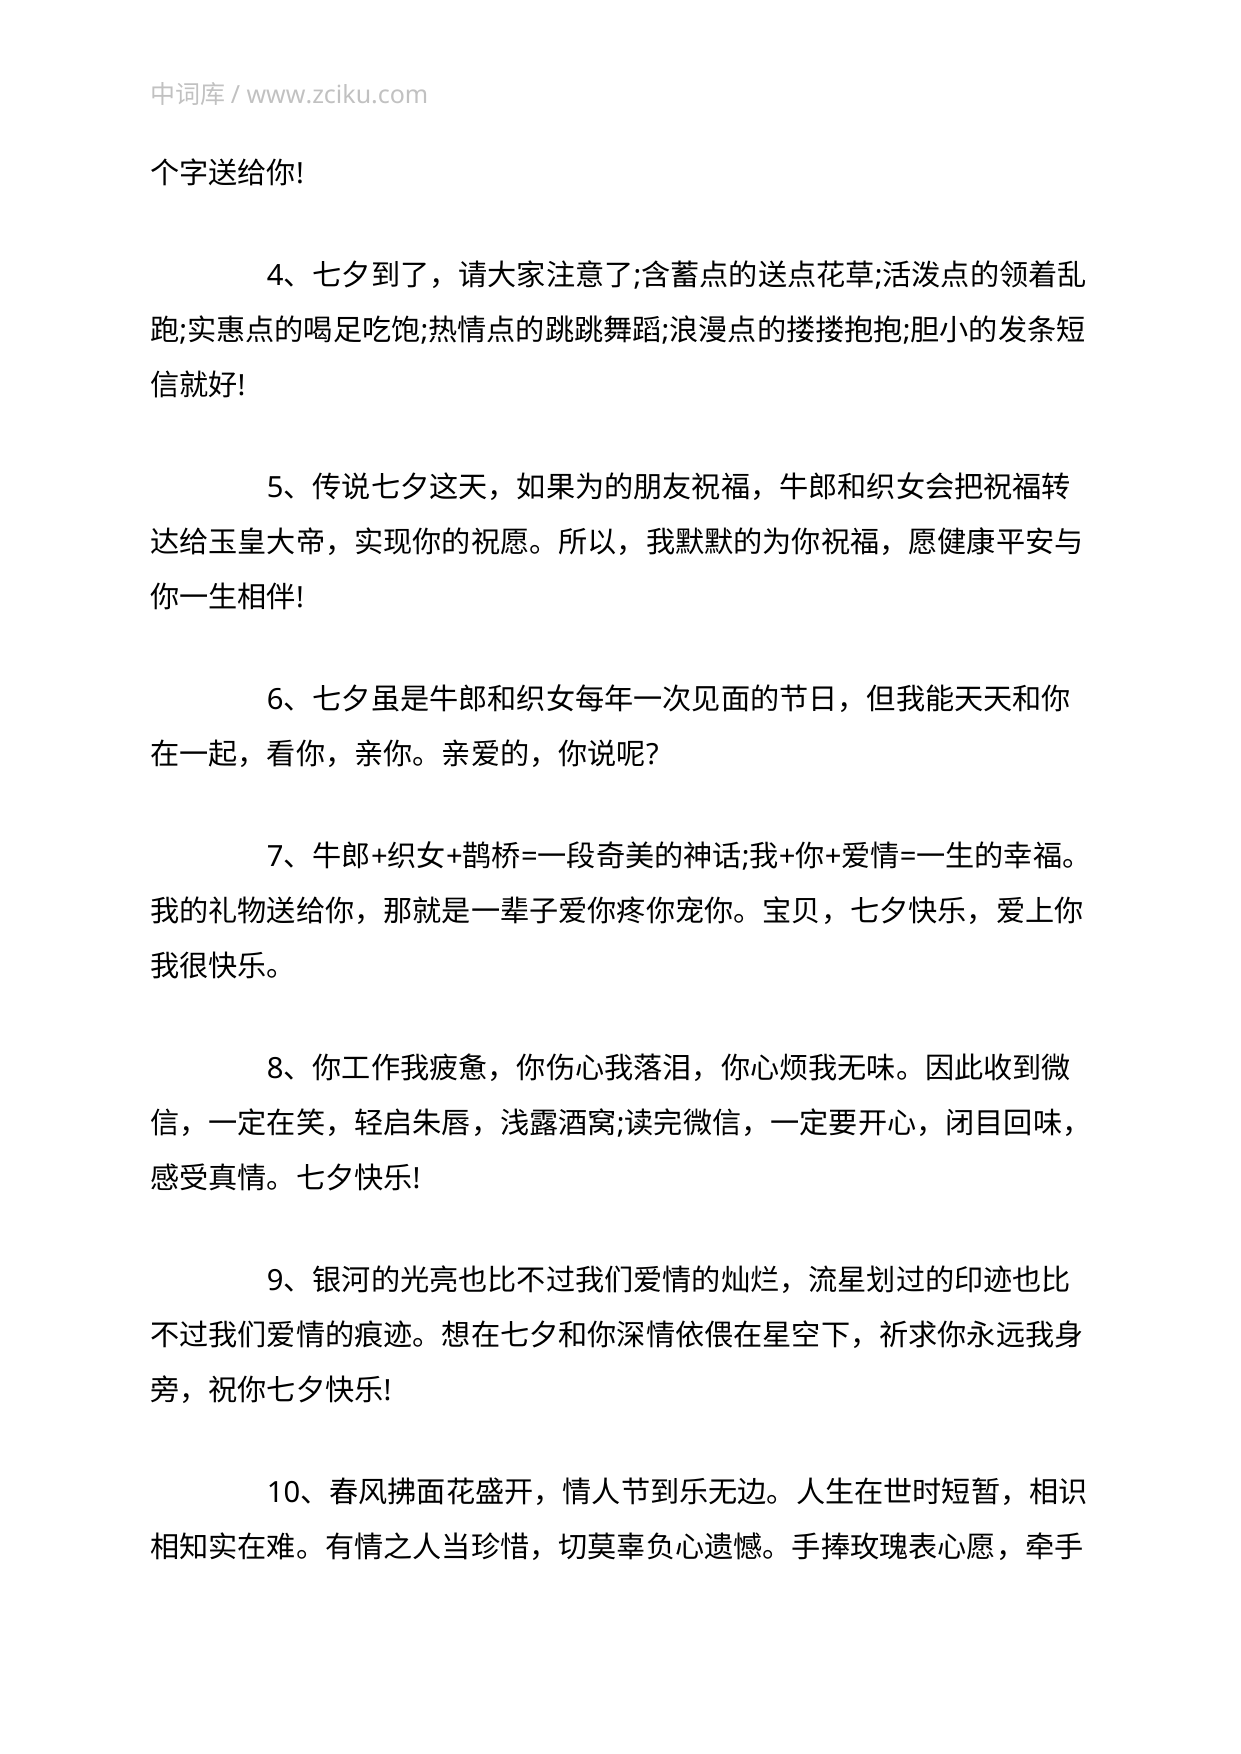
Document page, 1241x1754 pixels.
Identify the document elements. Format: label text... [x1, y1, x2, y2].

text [150, 1468, 1090, 1566]
text 5、传说七夕这天，如果为的朋友祝福，牛郎和织女会把祝福转达给玉皇大帝，实现你的祝愿。所以，我默默的为你祝福，愿健康平安与你一生相伴! [150, 464, 1090, 616]
text 9、银河的光亮也比不过我们爱情的灿烂，流星划过的印迹也比不过我们爱情的痕迹。想在七夕和你深情依偎在星空下，祈求你永远我身旁，祝你七夕快乐! [150, 1256, 1090, 1409]
text 7、牛郎+织女+鹊桥=一段奇美的神话;我+你+爱情=一生的幸福。我的礼物送给你，那就是一辈子爱你疼你宠你。宝贝，七夕快乐，爱上你我很快乐。 [150, 833, 1090, 985]
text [150, 150, 1090, 192]
text 4、七夕到了，请大家注意了;含蓄点的送点花草;活泼点的领着乱跑;实惠点的喝足吃饱;热情点的跳跳舞蹈;浪漫点的搂搂抱抱;胆小的发条短信就好! [150, 252, 1090, 404]
text 6、七夕虽是牛郎和织女每年一次见面的节日，但我能天天和你在一起，看你，亲你。亲爱的，你说呢? [150, 676, 1090, 773]
text 8、你工作我疲惫，你伤心我落泪，你心烦我无味。因此收到微信，一定在笑，轻启朱唇，浅露酒窝;读完微信，一定要开心，闭目回味，感受真情。七夕快乐! [150, 1044, 1090, 1197]
